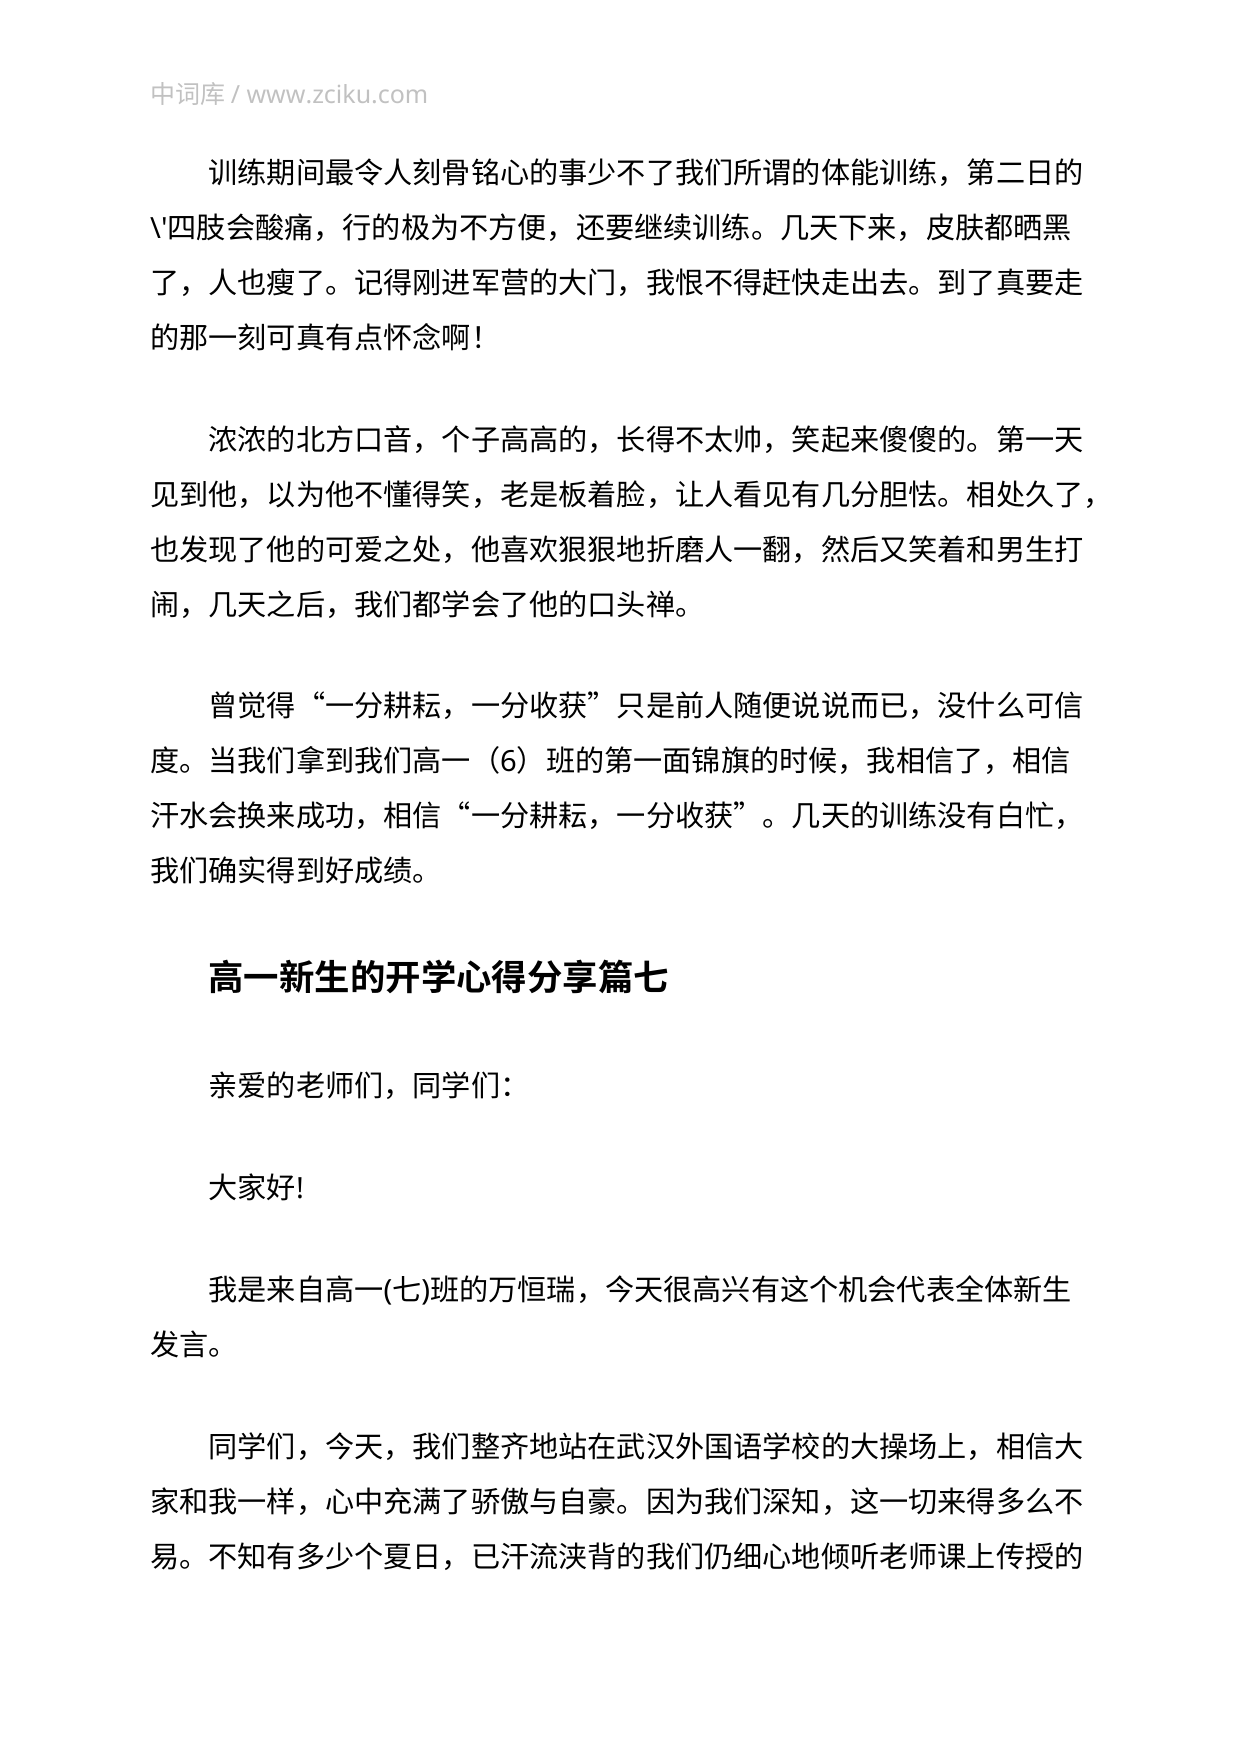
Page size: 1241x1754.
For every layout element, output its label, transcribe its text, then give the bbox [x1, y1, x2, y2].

text 亲爱的老师们，同学们： [150, 1063, 1090, 1105]
text 浓浓的北方口音，个子高高的，长得不太帅，笑起来傻傻的。第一天见到他，以为他不懂得笑，老是板着脸，让人看见有几分胆怯。相处久了，也发现了他的可爱之处，他喜欢狠狠地折磨人一翻，然后又笑着和男生打闹，几天之后，我们都学会了他的口头禅。 [150, 417, 1090, 623]
text 大家好! [150, 1165, 1090, 1207]
text 我是来自高一(七)班的万恒瑞，今天很高兴有这个机会代表全体新生发言。 [150, 1267, 1090, 1364]
text 训练期间最令人刻骨铭心的事少不了我们所谓的体能训练，第二日的\'四肢会酸痛，行的极为不方便，还要继续训练。几天下来，皮肤都晒黑了，人也瘦了。记得刚进军营的大门，我恨不得赶快走出去。到了真要走的那一刻可真有点怀念啊！ [150, 150, 1090, 357]
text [150, 1423, 1090, 1576]
text 曾觉得“一分耕耘，一分收获”只是前人随便说说而已，没什么可信度。当我们拿到我们高一（6）班的第一面锦旗的时候，我相信了，相信汗水会换来成功，相信“一分耕耘，一分收获”。几天的训练没有白忙，我们确实得到好成绩。 [150, 683, 1090, 890]
text 高一新生的开学心得分享篇七 [150, 949, 1090, 1001]
